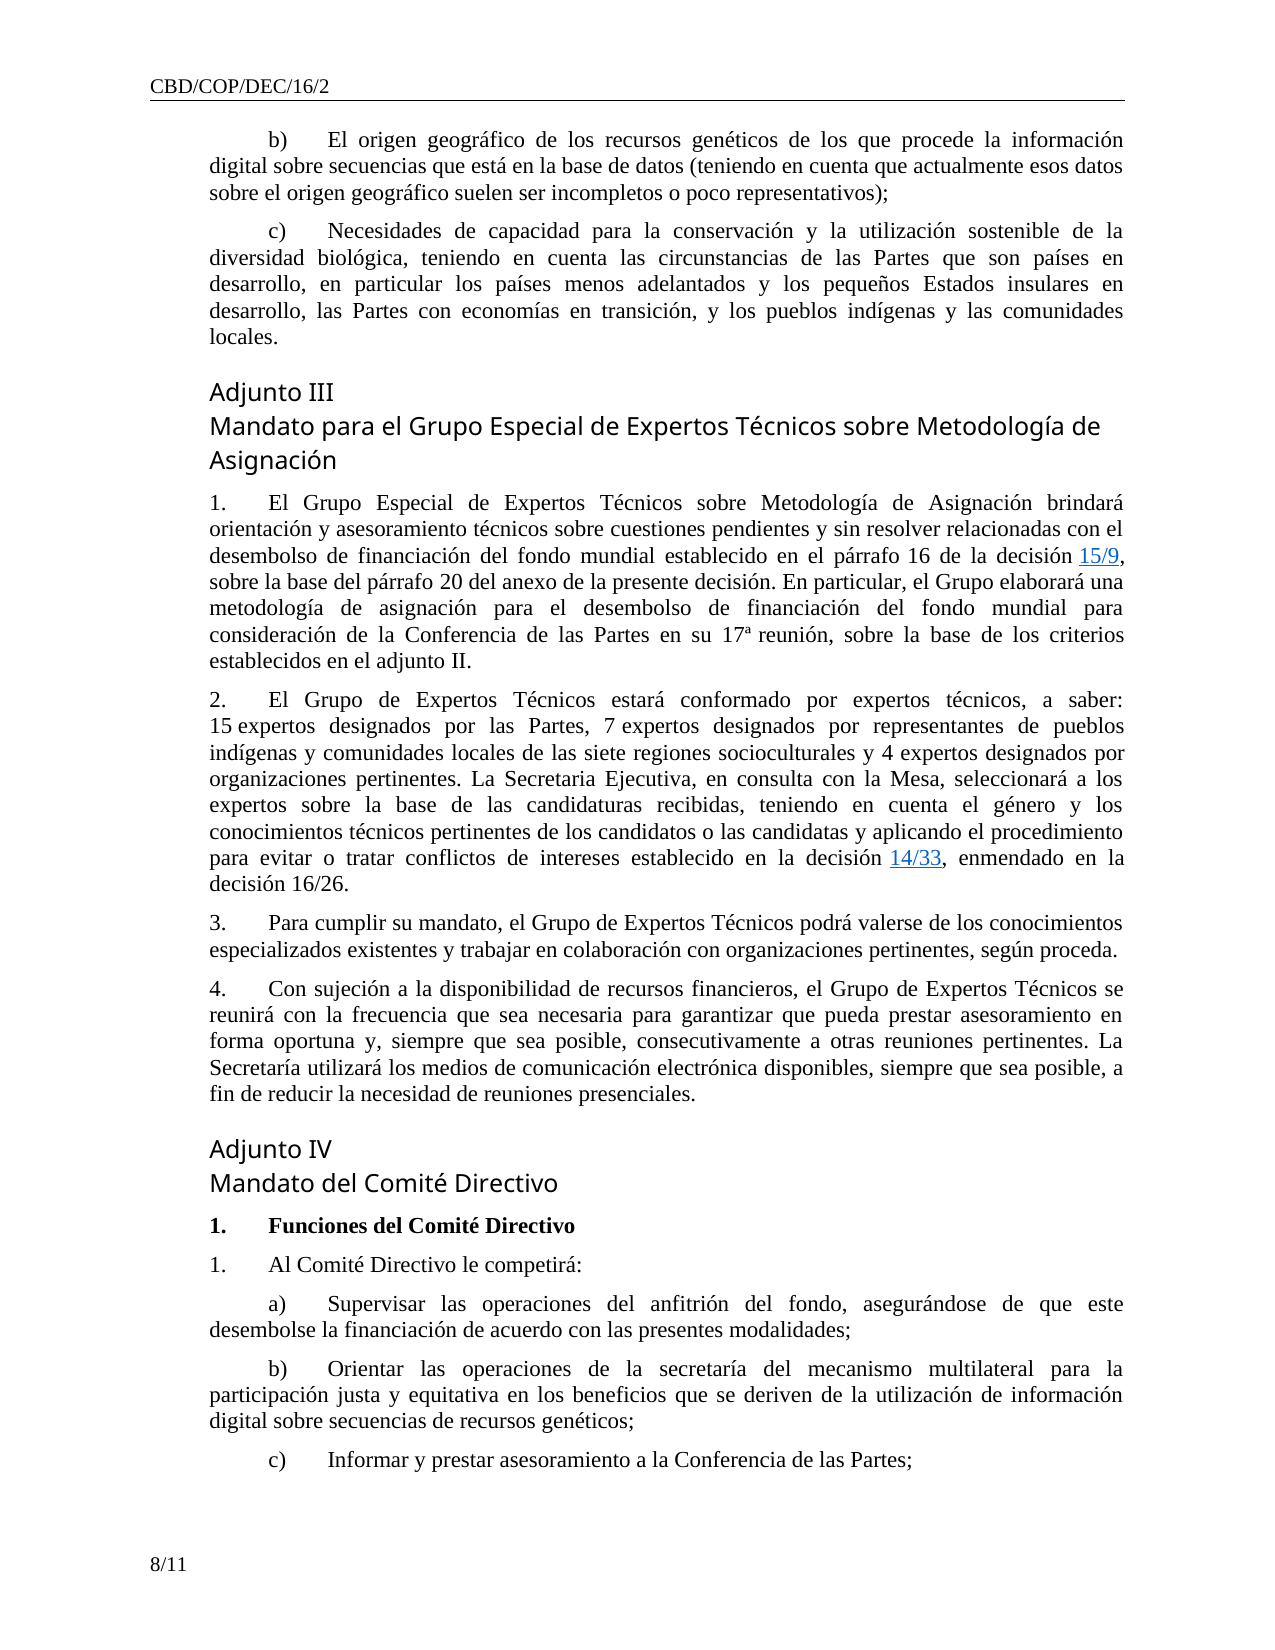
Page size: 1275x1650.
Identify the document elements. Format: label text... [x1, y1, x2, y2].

text b) El origen geográfico de los recursos genéticos de los que procede la información digital sobre secuencias que está en la base de datos (teniendo en cuenta que actualmente esos datos sobre el origen geográfico suelen ser incompletos o poco representativos); [209, 126, 1125, 205]
text b) Orientar las operaciones de la secretaría del mecanismo multilateral para la participación justa y equitativa en los beneficios que se deriven de la utilización de información digital sobre secuencias de recursos genéticos; [209, 1355, 1125, 1434]
text a) Supervisar las operaciones del anfitrión del fondo, asegurándose de que este desembolse la financiación de acuerdo con las presentes modalidades; [209, 1290, 1125, 1342]
text Adjunto III Mandato para el Grupo Especial de Expertos Técnicos sobre Metodología de Asignación [209, 374, 1125, 477]
text 1. Funciones del Comité Directivo [150, 1212, 1125, 1238]
text 2. El Grupo de Expertos Técnicos estará conformado por expertos técnicos, a saber: 15 expertos designados por las Partes, 7 expertos designados por representantes de pueblos indígenas y comunidades locales de las siete regiones socioculturales y 4 expertos designados por organizaciones pertinentes. La Secretaria Ejecutiva, en consulta con la Mesa, seleccionará a los expertos sobre la base de las candidaturas recibidas, teniendo en cuenta el género y los conocimientos técnicos pertinentes de los candidatos o las candidatas y aplicando el procedimiento para evitar o tratar conflictos de intereses establecido en la decisión 14/33, enmendado en la decisión 16/26. [209, 686, 1125, 897]
text 3. Para cumplir su mandato, el Grupo de Expertos Técnicos podrá valerse de los conocimientos especializados existentes y trabajar en colaboración con organizaciones pertinentes, según proceda. [209, 909, 1125, 962]
text 4. Con sujeción a la disponibilidad de recursos financieros, el Grupo de Expertos Técnicos se reunirá con la frecuencia que sea necesaria para garantizar que pueda prestar asesoramiento en forma oportuna y, siempre que sea posible, consecutivamente a otras reuniones pertinentes. La Secretaría utilizará los medios de comunicación electrónica disponibles, siempre que sea posible, a fin de reducir la necesidad de reuniones presenciales. [209, 974, 1125, 1106]
text c) Informar y prestar asesoramiento a la Conferencia de las Partes; [209, 1446, 1125, 1473]
text 1. Al Comité Directivo le competirá: [209, 1251, 1125, 1277]
text 1. El Grupo Especial de Expertos Técnicos sobre Metodología de Asignación brindará orientación y asesoramiento técnicos sobre cuestiones pendientes y sin resolver relacionadas con el desembolso de financiación del fondo mundial establecido en el párrafo 16 de la decisión 15/9, sobre la base del párrafo 20 del anexo de la presente decisión. En particular, el Grupo elaborará una metodología de asignación para el desembolso de financiación del fondo mundial para consideración de la Conferencia de las Partes en su 17ª reunión, sobre la base de los criterios establecidos en el adjunto II. [209, 489, 1125, 673]
text c) Necesidades de capacidad para la conservación y la utilización sostenible de la diversidad biológica, teniendo en cuenta las circunstancias de las Partes que son países en desarrollo, en particular los países menos adelantados y los pequeños Estados insulares en desarrollo, las Partes con economías en transición, y los pueblos indígenas y las comunidades locales. [209, 218, 1125, 349]
text Adjunto IV Mandato del Comité Directivo [209, 1131, 1125, 1199]
